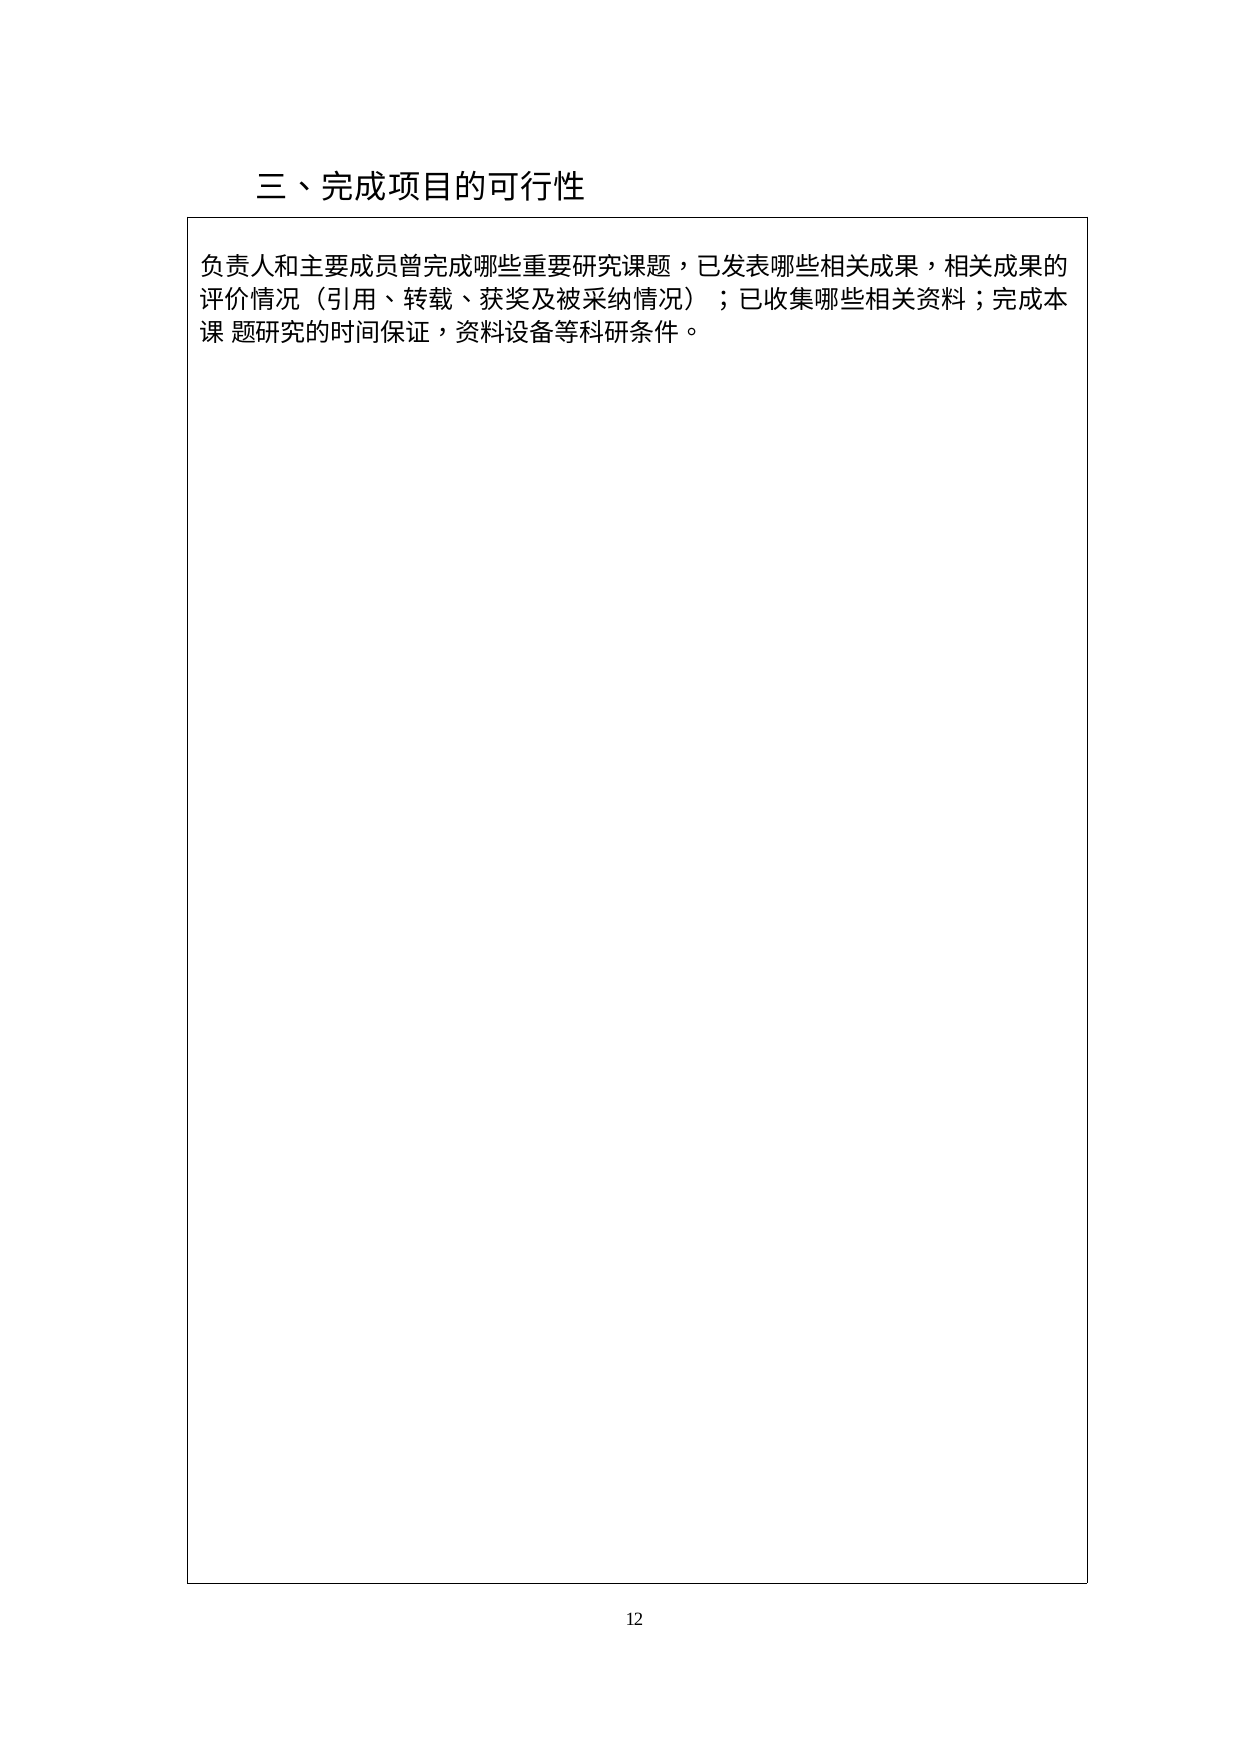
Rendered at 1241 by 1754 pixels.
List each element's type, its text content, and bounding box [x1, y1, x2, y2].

table_header 负责人和主要成员曾完成哪些重要研究课题，已发表哪些相关成果，相关成果的 评价情况（引用、转载、获奖及被采纳情况）；已收集哪些相关资料；完成本课 题研究的时间保证，资料设备等科研条件。 [188, 218, 1087, 1583]
text 三、完成项目的可行性 [255, 166, 1088, 207]
